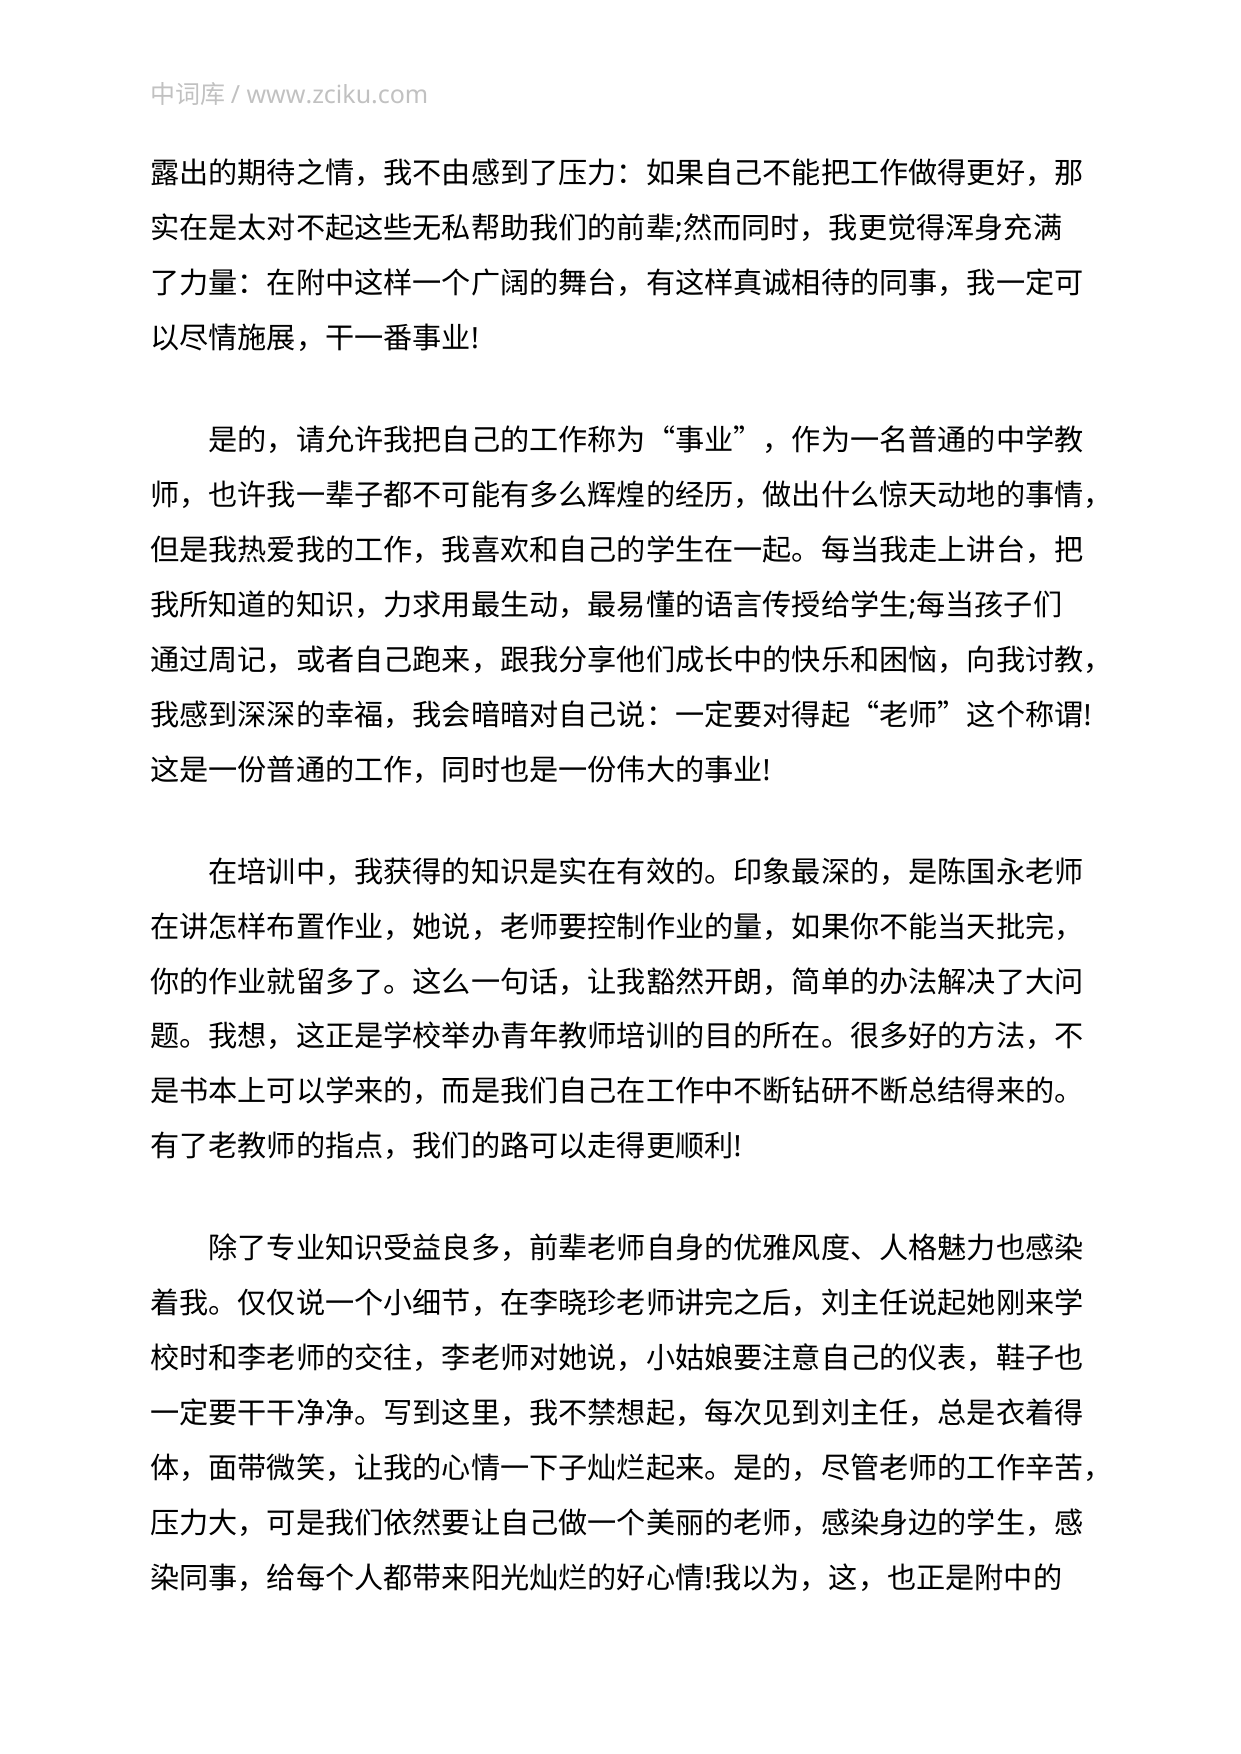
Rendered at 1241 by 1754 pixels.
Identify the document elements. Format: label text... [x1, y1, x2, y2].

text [150, 150, 1090, 357]
text 在培训中，我获得的知识是实在有效的。印象最深的，是陈国永老师在讲怎样布置作业，她说，老师要控制作业的量，如果你不能当天批完，你的作业就留多了。这么一句话，让我豁然开朗，简单的办法解决了大问题。我想，这正是学校举办青年教师培训的目的所在。很多好的方法，不是书本上可以学来的，而是我们自己在工作中不断钻研不断总结得来的。有了老教师的指点，我们的路可以走得更顺利! [150, 848, 1090, 1165]
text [150, 1225, 1090, 1597]
text 是的，请允许我把自己的工作称为“事业”，作为一名普通的中学教师，也许我一辈子都不可能有多么辉煌的经历，做出什么惊天动地的事情，但是我热爱我的工作，我喜欢和自己的学生在一起。每当我走上讲台，把我所知道的知识，力求用最生动，最易懂的语言传授给学生;每当孩子们通过周记，或者自己跑来，跟我分享他们成长中的快乐和困恼，向我讨教，我感到深深的幸福，我会暗暗对自己说：一定要对得起“老师”这个称谓!这是一份普通的工作，同时也是一份伟大的事业! [150, 417, 1090, 789]
